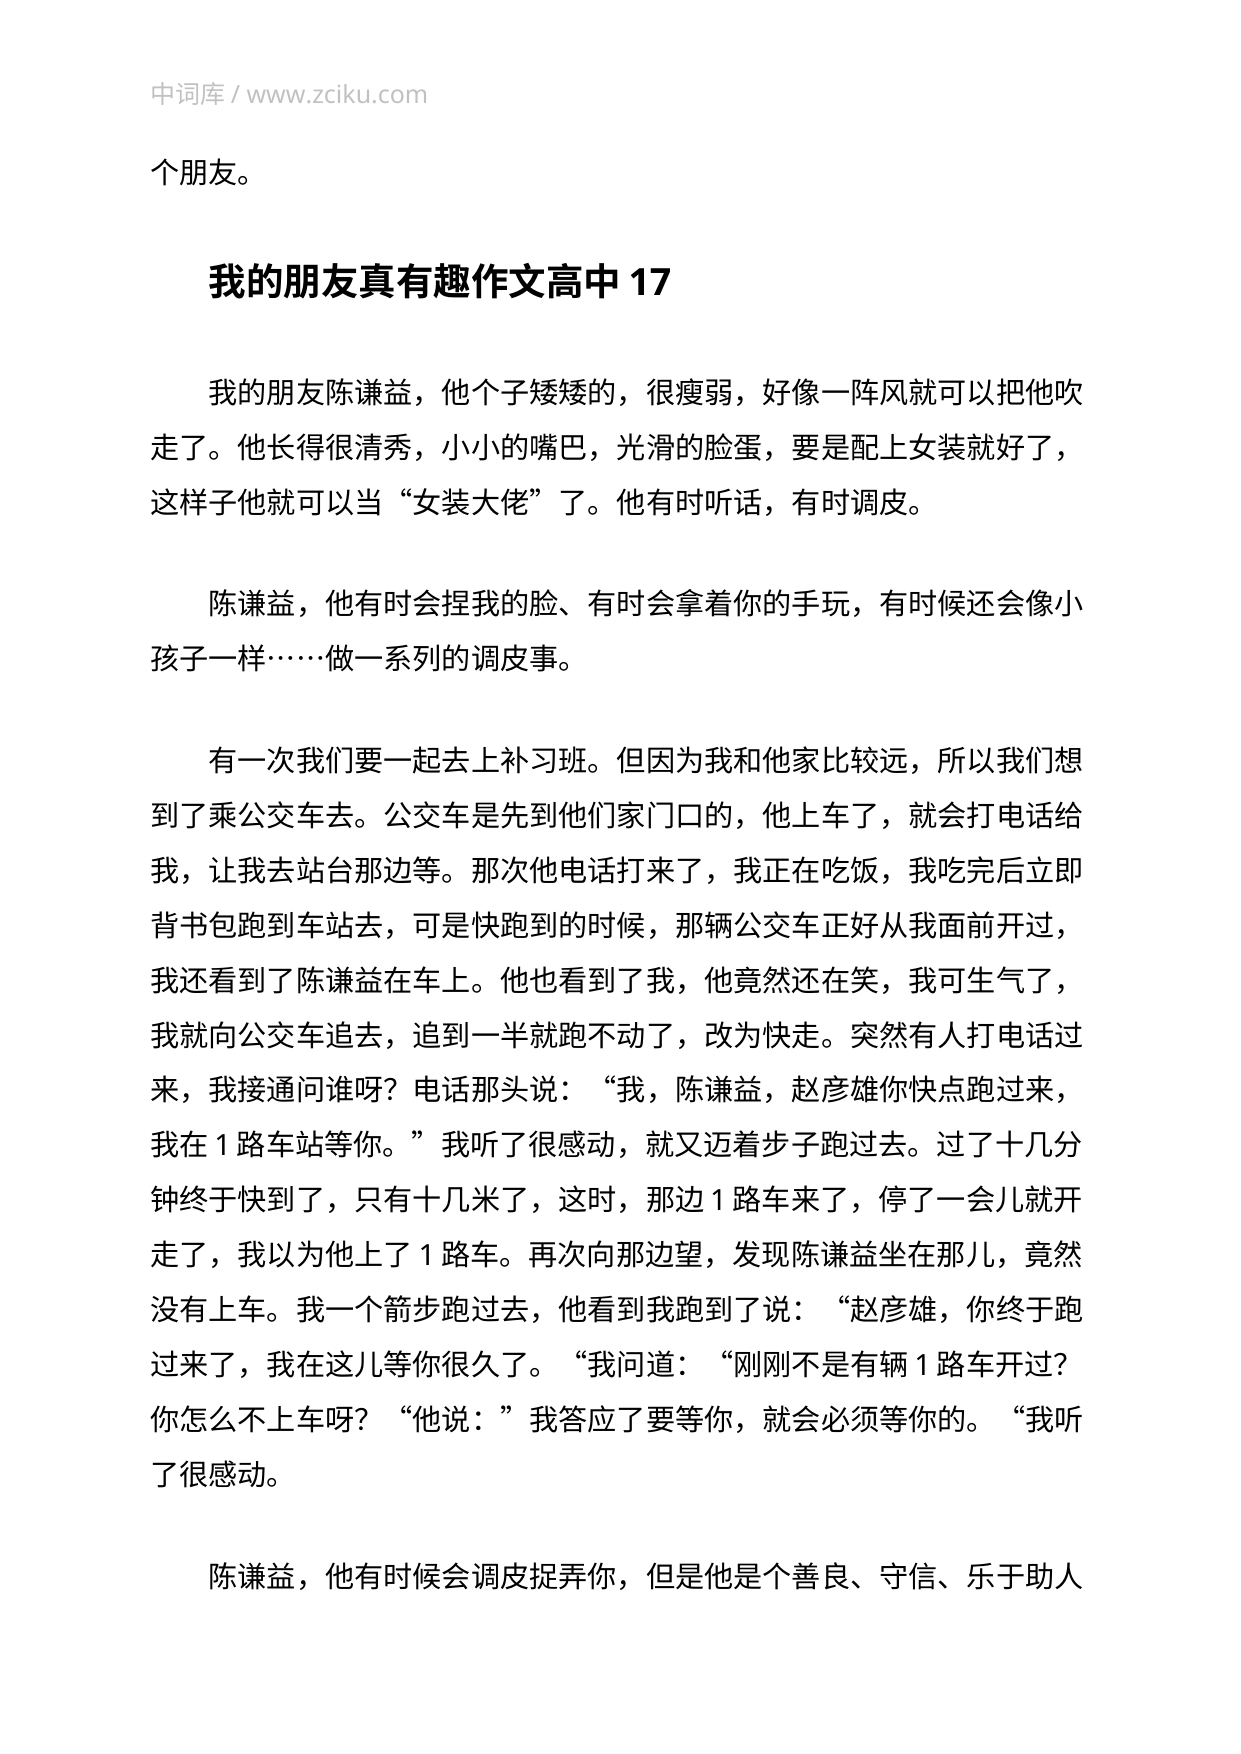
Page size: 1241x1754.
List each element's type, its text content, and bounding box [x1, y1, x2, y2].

text 我的朋友陈谦益，他个子矮矮的，很瘦弱，好像一阵风就可以把他吹走了。他长得很清秀，小小的嘴巴，光滑的脸蛋，要是配上女装就好了，这样子他就可以当“女装大佬”了。他有时听话，有时调皮。 [150, 369, 1090, 521]
text 我的朋友真有趣作文高中17 [150, 252, 1090, 306]
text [150, 1553, 1090, 1596]
text 有一次我们要一起去上补习班。但因为我和他家比较远，所以我们想到了乘公交车去。公交车是先到他们家门口的，他上车了，就会打电话给我，让我去站台那边等。那次他电话打来了，我正在吃饭，我吃完后立即背书包跑到车站去，可是快跑到的时候，那辆公交车正好从我面前开过，我还看到了陈谦益在车上。他也看到了我，他竟然还在笑，我可生气了，我就向公交车追去，追到一半就跑不动了，改为快走。突然有人打电话过来，我接通问谁呀？电话那头说：“我，陈谦益，赵彦雄你快点跑过来，我在1路车站等你。”我听了很感动，就又迈着步子跑过去。过了十几分钟终于快到了，只有十几米了，这时，那边1路车来了，停了一会儿就开走了，我以为他上了1路车。再次向那边望，发现陈谦益坐在那儿，竟然没有上车。我一个箭步跑过去，他看到我跑到了说：“赵彦雄，你终于跑过来了，我在这儿等你很久了。“我问道：“刚刚不是有辆1路车开过？你怎么不上车呀？“他说：”我答应了要等你，就会必须等你的。“我听了很感动。 [150, 738, 1090, 1494]
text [150, 150, 1090, 192]
text 陈谦益，他有时会捏我的脸、有时会拿着你的手玩，有时候还会像小孩子一样……做一系列的调皮事。 [150, 581, 1090, 678]
